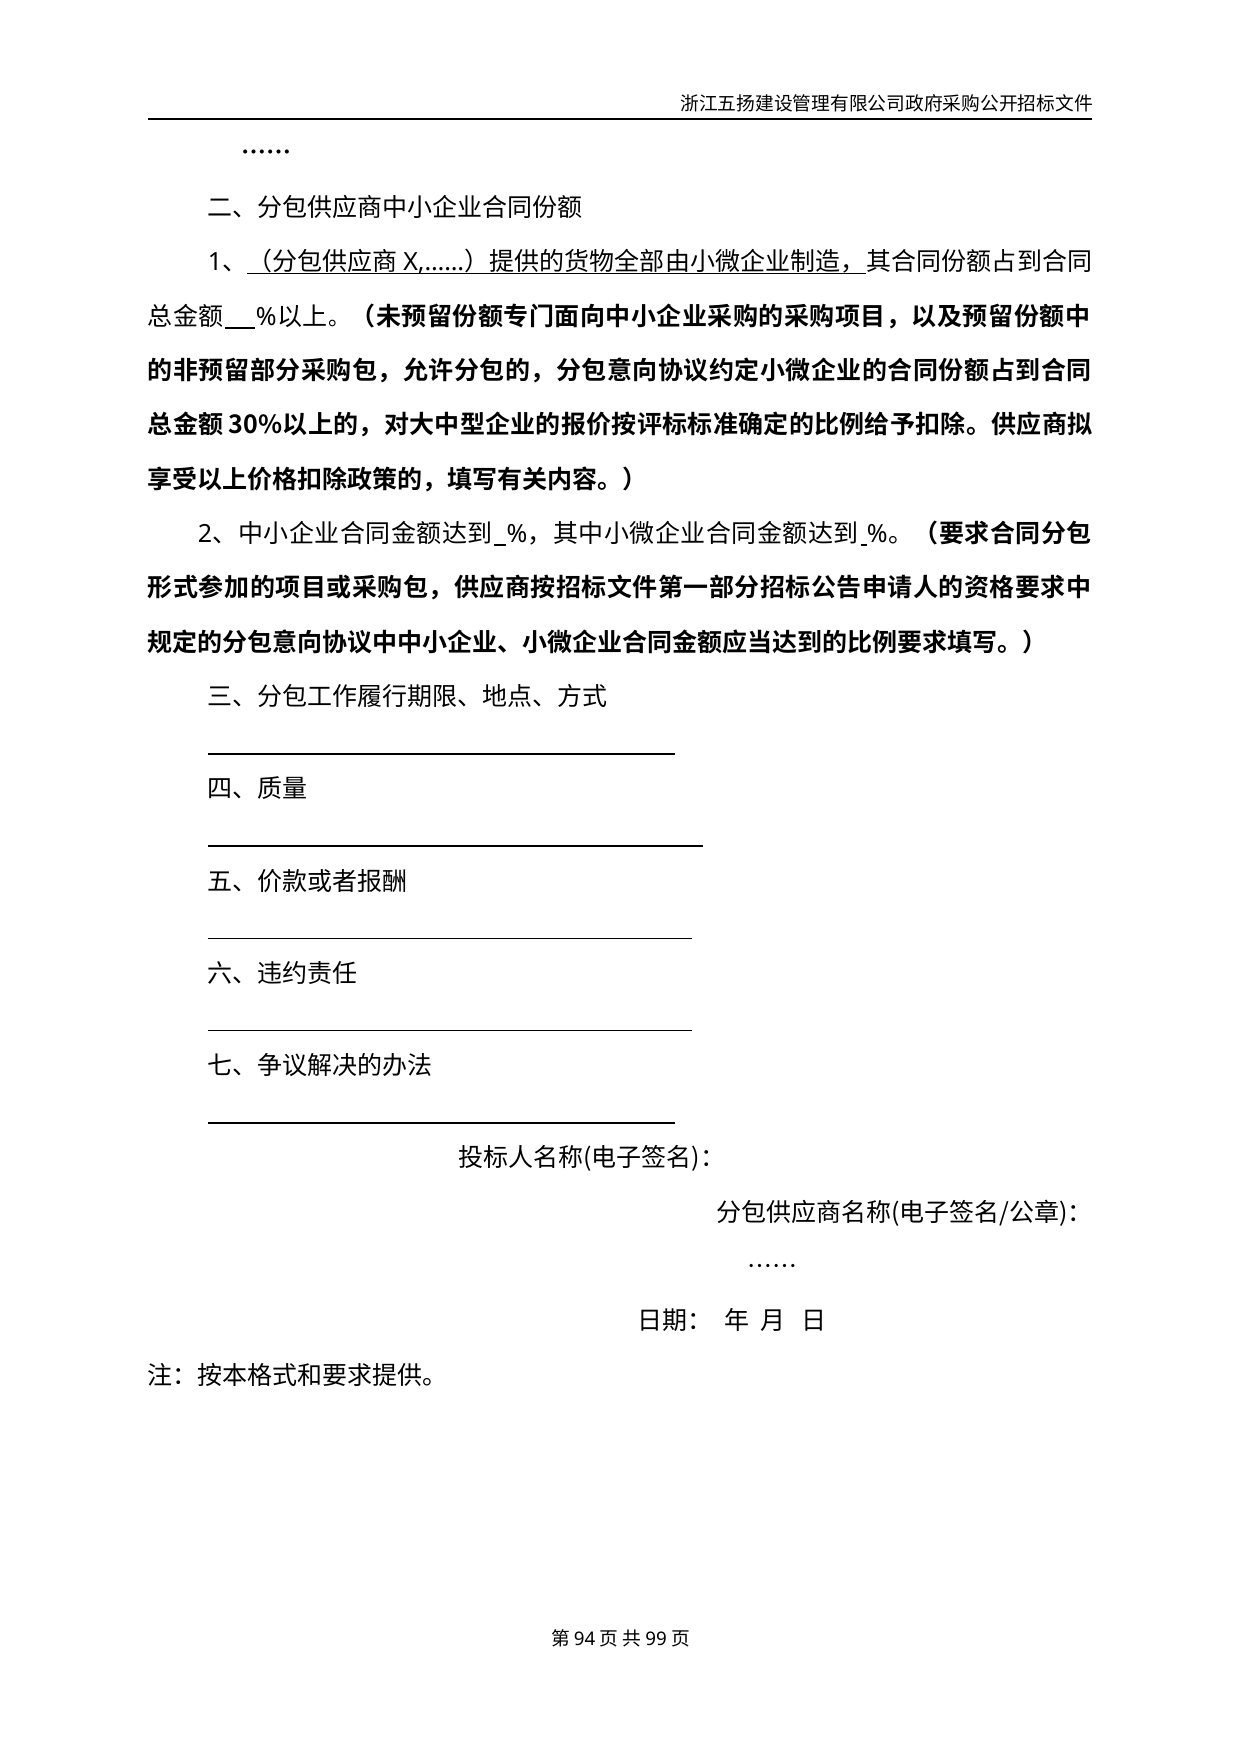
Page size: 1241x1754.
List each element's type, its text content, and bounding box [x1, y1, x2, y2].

text 五、价款或者报酬 [148, 861, 1092, 897]
text …… [148, 1246, 1092, 1283]
text 2、中小企业合同金额达到 %，其中小微企业合同金额达到 %。（要求合同分包形式参加的项目或采购包，供应商按招标文件第一部分招标公告申请人的资格要求中规定的分包意向协议中中小企业、小微企业合同金额应当达到的比例要求填写。） [148, 513, 1092, 658]
text 日期： 年 月 日 [148, 1301, 1092, 1337]
text 分包供应商名称(电子签名/公章)： [148, 1192, 1092, 1228]
text 投标人名称(电子签名)： [222, 1138, 1092, 1174]
text 六、违约责任 [207, 953, 1092, 989]
subtitle …… [217, 133, 1092, 169]
text 七、争议解决的办法 [148, 1045, 1092, 1082]
text 1、（分包供应商X,……）提供的货物全部由小微企业制造，其合同份额占到合同总金额 %以上。（未预留份额专门面向中小企业采购的采购项目，以及预留份额中的非预留部分采购包，允许分包的，分包意向协议约定小微企业的合同份额占到合同总金额30%以上的，对大中型企业的报价按评标标准确定的比例给予扣除。供应商拟享受以上价格扣除政策的，填写有关内容。） [148, 242, 1092, 495]
text 二、分包供应商中小企业合同份额 [148, 187, 1092, 223]
text 注：按本格式和要求提供。 [148, 1355, 1049, 1391]
text 四、质量 [148, 769, 1092, 805]
text 三、分包工作履行期限、地点、方式 [148, 677, 1092, 713]
